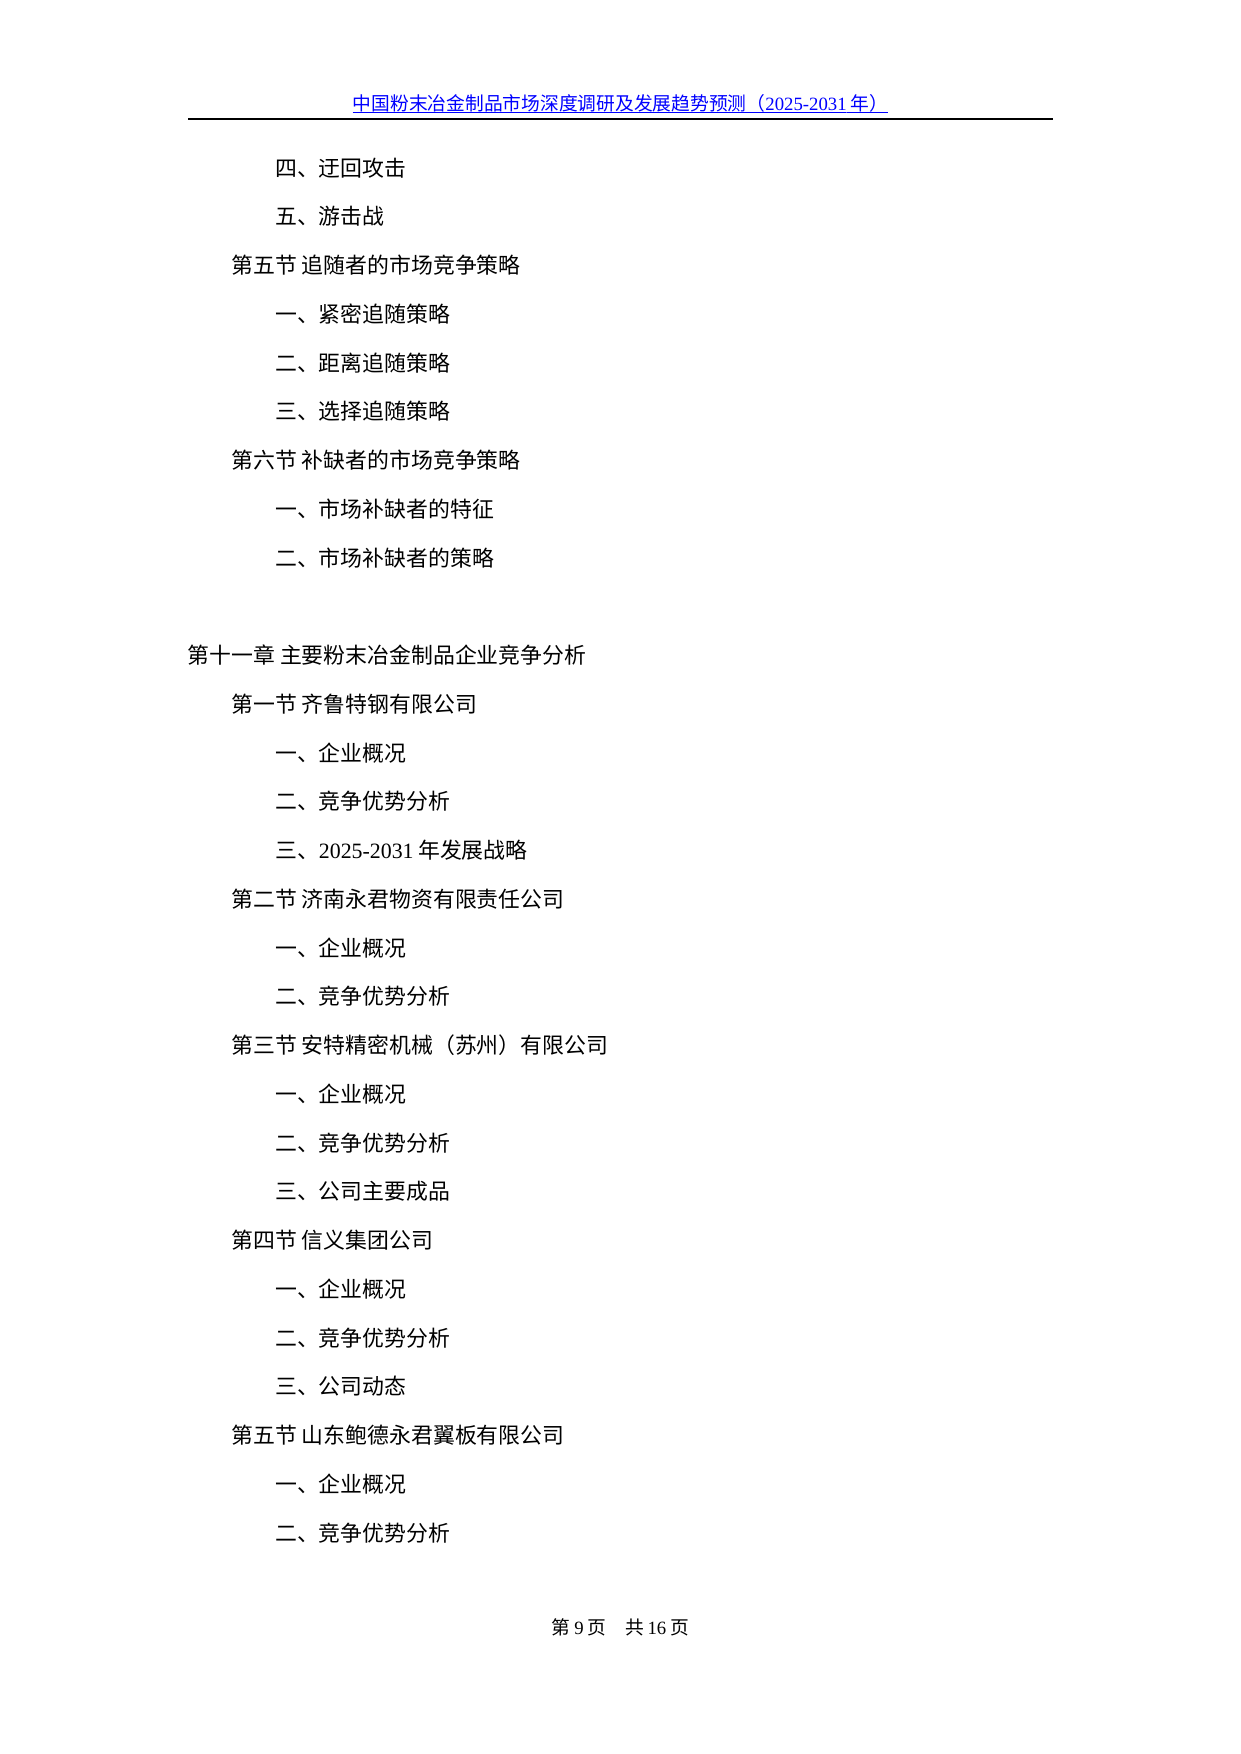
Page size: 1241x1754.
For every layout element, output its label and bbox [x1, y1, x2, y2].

text [187, 150, 1053, 1548]
